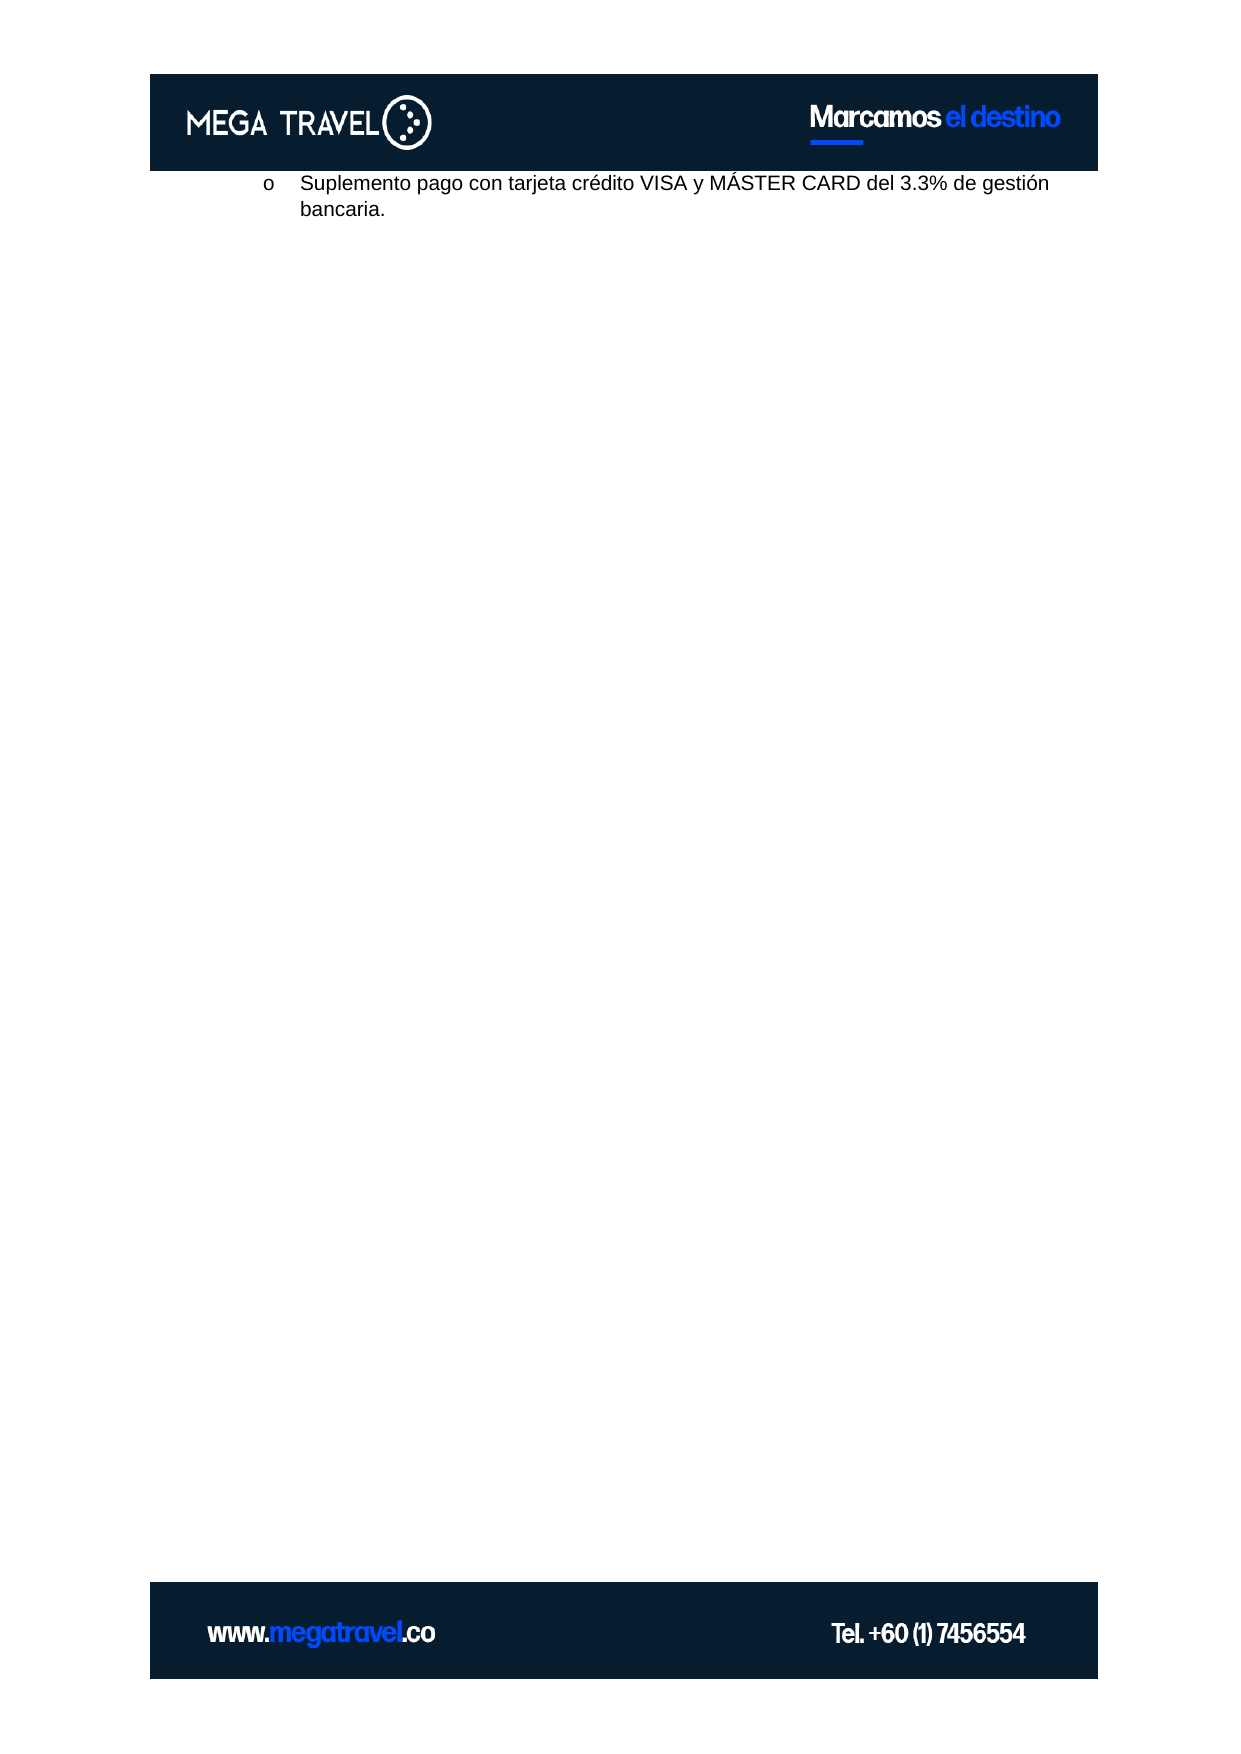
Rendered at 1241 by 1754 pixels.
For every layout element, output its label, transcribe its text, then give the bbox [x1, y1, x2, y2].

list Suplemento pago con tarjeta crédito VISA y MÁSTER CARD del 3.3% de gestión bancaria. [262, 171, 1090, 221]
picture [150, 1582, 1098, 1679]
picture [150, 74, 1098, 171]
